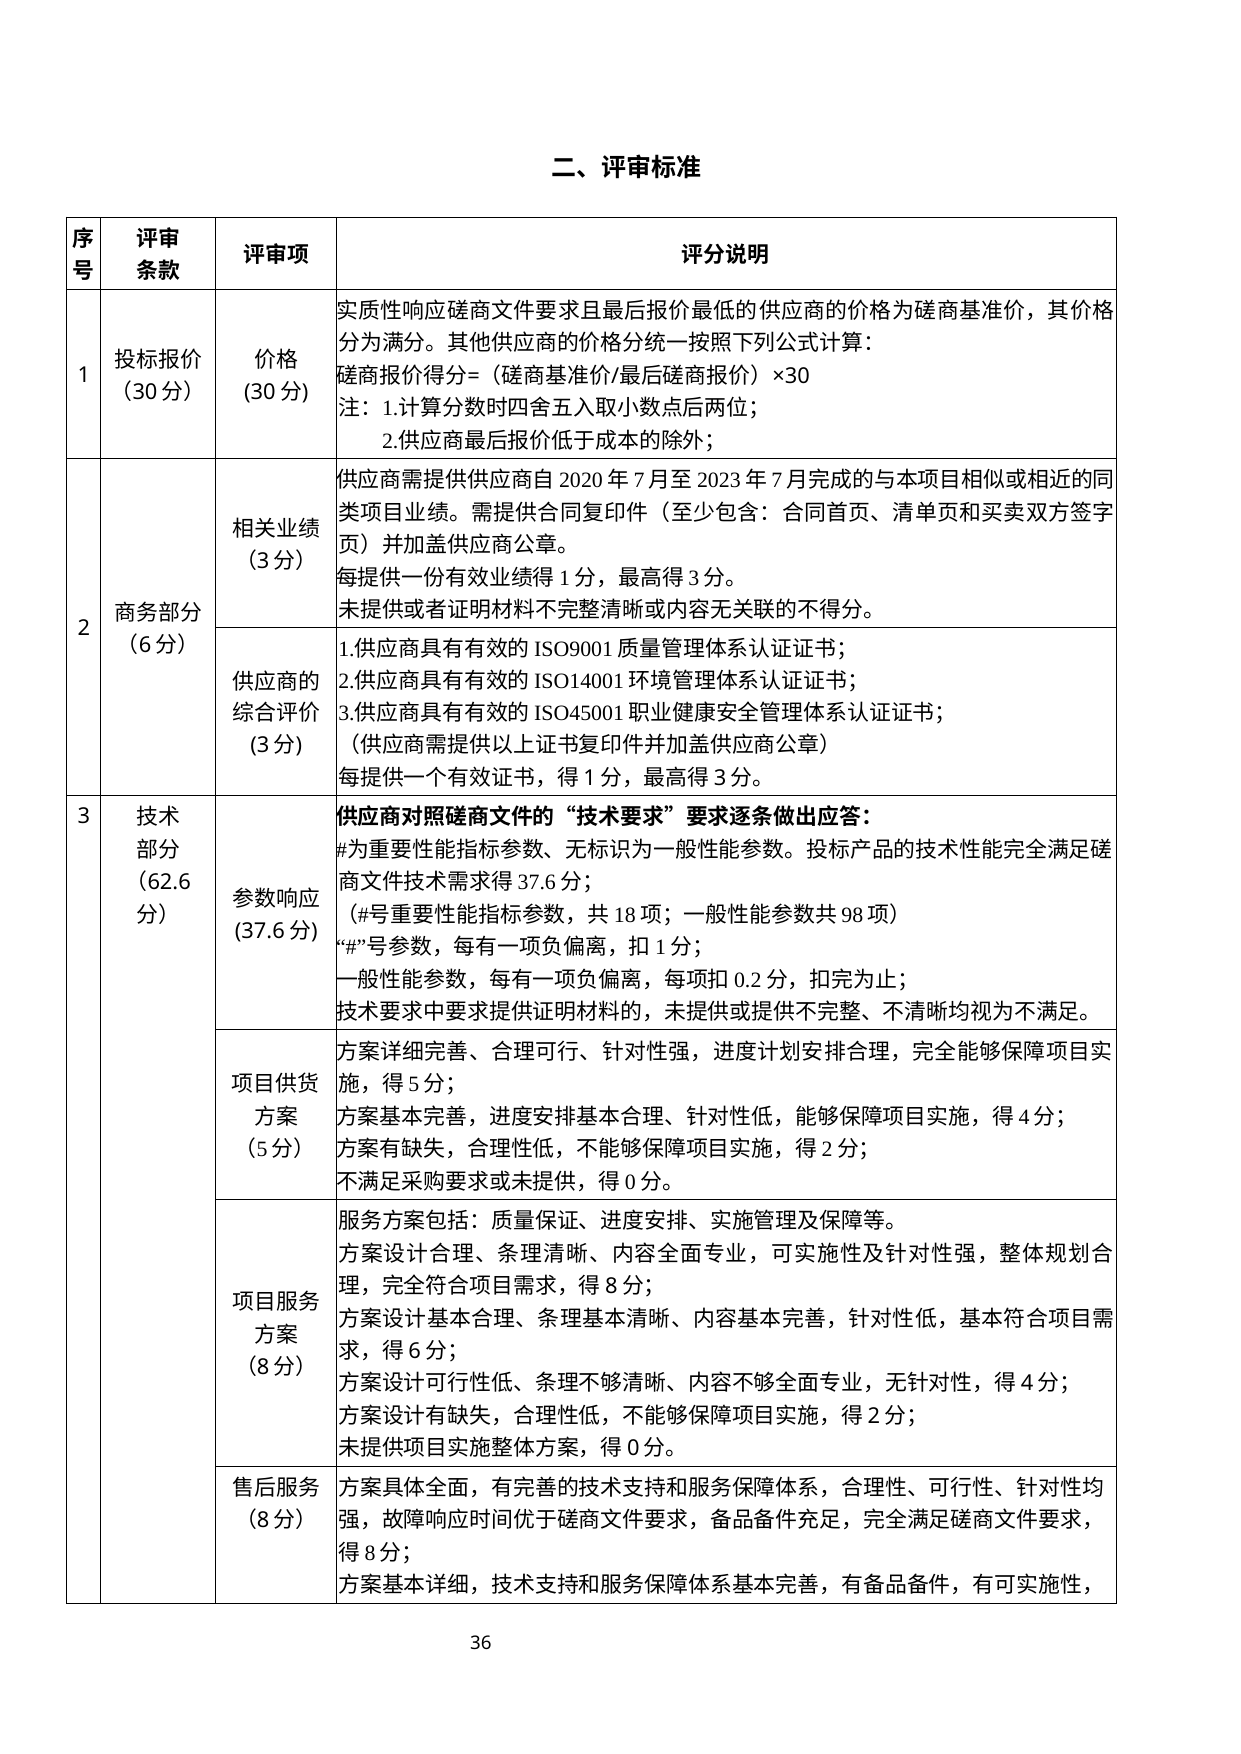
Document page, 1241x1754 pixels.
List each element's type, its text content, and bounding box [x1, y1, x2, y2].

table_cell 价格 (30分) [216, 290, 336, 458]
table_cell 服务方案包括：质量保证、进度安排、实施管理及保障等。 方案设计合理、条理清晰、内容全面专业，可实施性及针对性强，整体规划合理，完全符合项目需求，得8分； 方案设计基本合理、条理基本清晰、内容基本完善，针对性低，基本符合项目需求，得6分； 方案设计可行性低、条理不够清晰、内容不够全面专业，无针对性，得4分； 方案设计有缺失，合理性低，不能够保障项目实施，得2分； 未提供项目实施整体方案，得0分。 [337, 1200, 1116, 1466]
table_cell 供应商需提供供应商自2020年7月至2023年7月完成的与本项目相似或相近的同类项目业绩。需提供合同复印件（至少包含：合同首页、清单页和买卖双方签字页）并加盖供应商公章。 每提供一份有效业绩得1分，最高得3分。 未提供或者证明材料不完整清晰或内容无关联的不得分。 [337, 459, 1116, 627]
table_cell 售后服务 （8分） [216, 1467, 336, 1602]
table_cell 1 [67, 290, 100, 458]
table_cell 2 [67, 459, 100, 795]
table_cell 投标报价（30分） [101, 290, 215, 458]
table_cell 项目服务方案 （8分） [216, 1200, 336, 1466]
table_cell 3 [67, 796, 100, 1602]
table_header 序号 [67, 218, 100, 288]
table_cell 实质性响应磋商文件要求且最后报价最低的供应商的价格为磋商基准价，其价格分为满分。其他供应商的价格分统一按照下列公式计算： 磋商报价得分=（磋商基准价/最后磋商报价）×30 注：1.计算分数时四舍五入取小数点后两位； 2.供应商最后报价低于成本的除外； [337, 290, 1116, 458]
table_cell 方案详细完善、合理可行、针对性强，进度计划安排合理，完全能够保障项目实施，得5分； 方案基本完善，进度安排基本合理、针对性低，能够保障项目实施，得4分； 方案有缺失，合理性低，不能够保障项目实施，得2分； 不满足采购要求或未提供，得0分。 [337, 1030, 1116, 1199]
table_cell 相关业绩 （3分） [216, 459, 336, 627]
table_cell 供应商对照磋商文件的“技术要求”要求逐条做出应答： #为重要性能指标参数、无标识为一般性能参数。投标产品的技术性能完全满足磋商文件技术需求得37.6分； （#号重要性能指标参数，共18项；一般性能参数共98项） “#”号参数，每有一项负偏离，扣1分； 一般性能参数，每有一项负偏离，每项扣0.2分，扣完为止； 技术要求中要求提供证明材料的，未提供或提供不完整、不清晰均视为不满足。 [337, 796, 1116, 1029]
table_cell 技术 部分 （62.6分） [101, 796, 215, 1602]
table_cell 1.供应商具有有效的ISO9001质量管理体系认证证书； 2.供应商具有有效的ISO14001环境管理体系认证证书； 3.供应商具有有效的ISO45001职业健康安全管理体系认证证书； （供应商需提供以上证书复印件并加盖供应商公章） 每提供一个有效证书，得1分，最高得3分。 [337, 628, 1116, 795]
table_cell 供应商的综合评价 (3分) [216, 628, 336, 795]
table_header 评审 条款 [101, 218, 215, 288]
subtitle 二、评审标准 [118, 133, 1122, 198]
table_header 评审项 [216, 218, 336, 288]
table_cell 参数响应 (37.6分) [216, 796, 336, 1029]
table_cell 项目供货方案 （5分） [216, 1030, 336, 1199]
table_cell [337, 1467, 1116, 1602]
table_header 评分说明 [337, 218, 1116, 288]
table_cell 商务部分 （6分） [101, 459, 215, 795]
